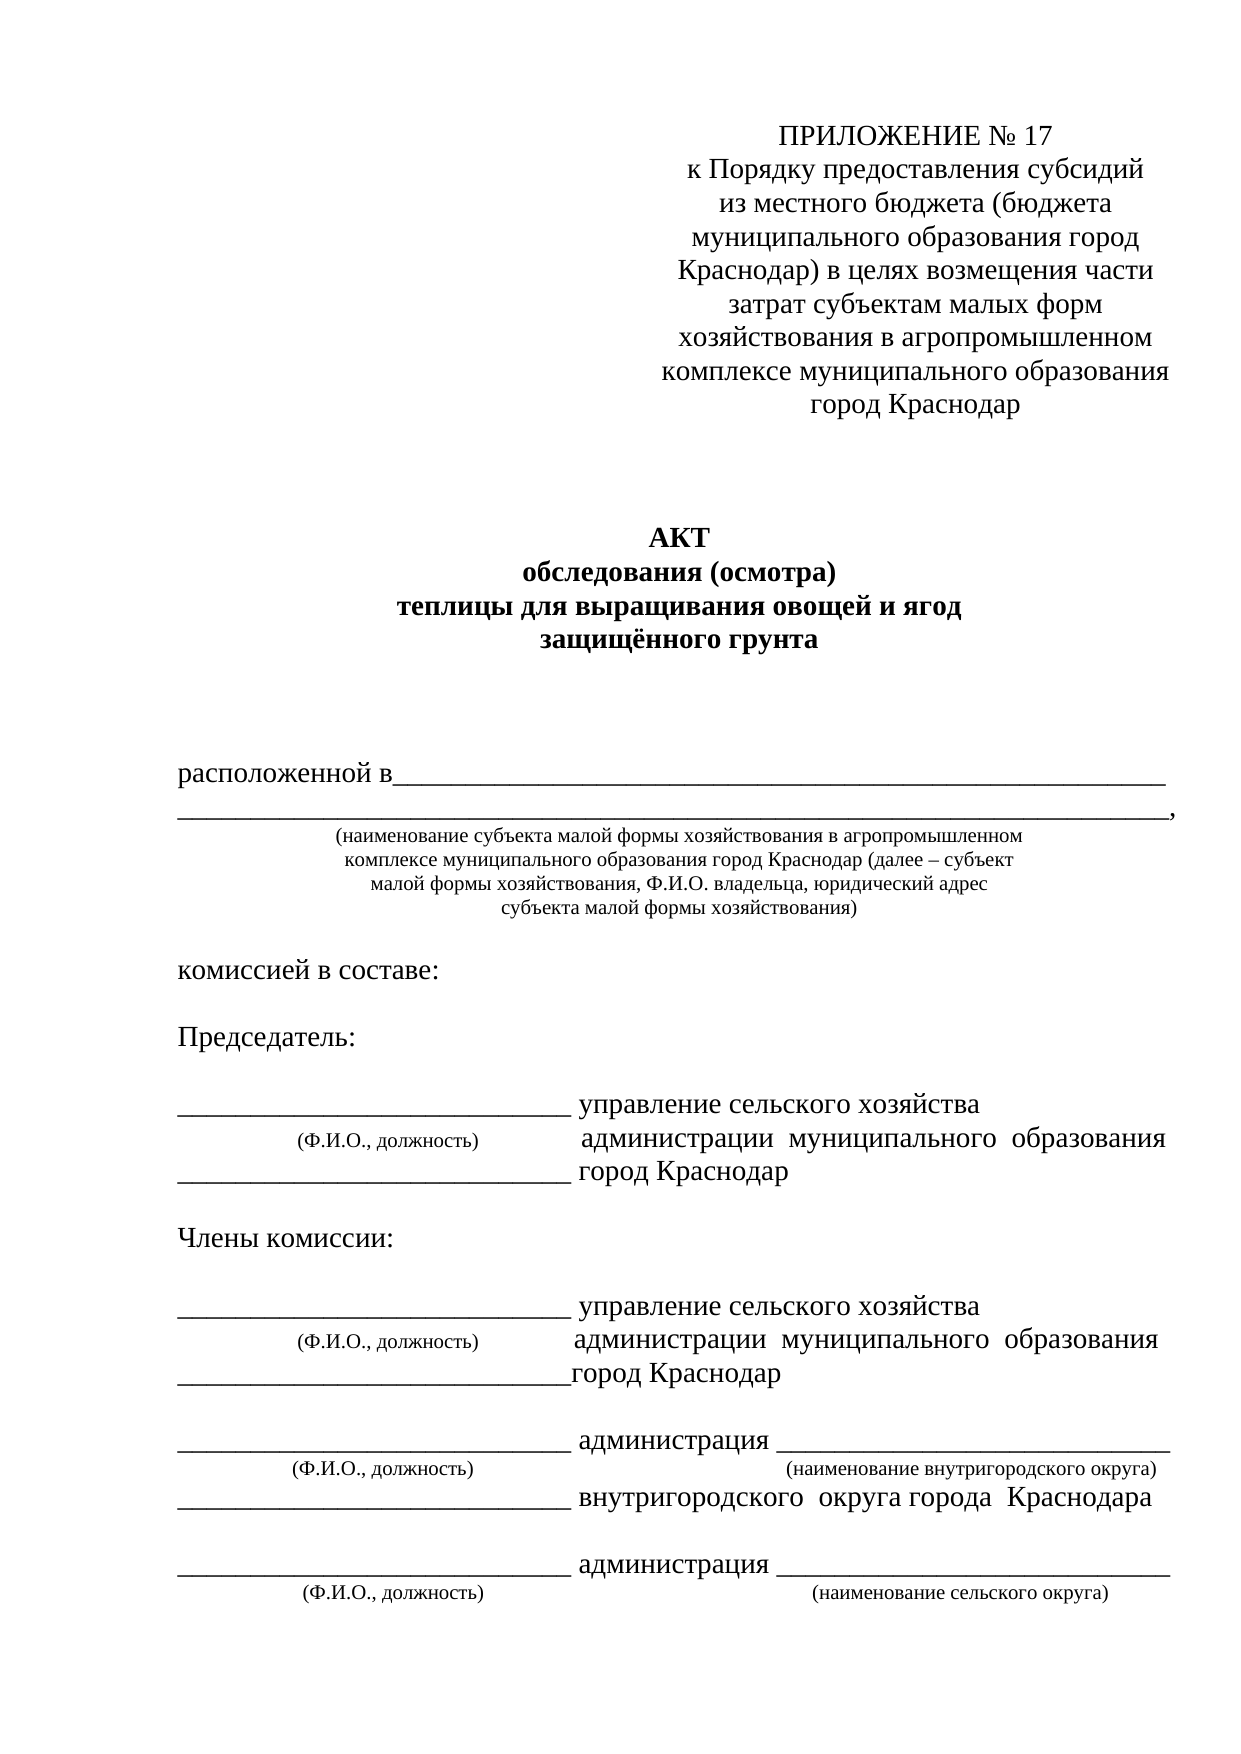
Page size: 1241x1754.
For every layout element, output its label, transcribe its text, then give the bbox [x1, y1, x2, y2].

text ___________________________ администрация ___________________________ [177, 1422, 1181, 1455]
text комплексе муниципального образования [177, 353, 1181, 386]
text Краснодар) в целях возмещения части [177, 252, 1181, 286]
text ___________________________ управление сельского хозяйства [177, 1086, 1181, 1120]
text ___________________________город Краснодар [177, 1355, 1181, 1388]
text к Порядку предоставления субсидий [177, 152, 1181, 185]
text ___________________________ управление сельского хозяйства [177, 1288, 1181, 1321]
text обследования (осмотра) [177, 554, 1181, 588]
text город Краснодар [546, 386, 1181, 420]
text (Ф.И.О., должность) администрации муниципального образования [177, 1120, 1181, 1153]
text комиссией в составе: [177, 952, 1181, 986]
text АКТ [177, 521, 1181, 554]
text субъекта малой формы хозяйствования) [177, 895, 1181, 919]
text защищённого грунта [177, 621, 1181, 655]
text комплексе муниципального образования город Краснодар (далее – субъект [177, 847, 1181, 871]
text ___________________________ внутригородского округа города Краснодара [177, 1479, 1181, 1513]
text из местного бюджета (бюджета [177, 185, 1181, 219]
text (Ф.И.О., должность) (наименование сельского округа) [177, 1580, 1181, 1604]
text затрат субъектам малых форм [177, 286, 1181, 319]
text Председатель: [177, 1019, 1181, 1053]
text ___________________________ город Краснодар [177, 1153, 1181, 1187]
text (Ф.И.О., должность) (наименование внутригородского округа) [177, 1455, 1181, 1479]
text муниципального образования город [177, 219, 1181, 252]
text хозяйствования в агропромышленном [177, 319, 1181, 353]
text Члены комиссии: [177, 1221, 1181, 1254]
text малой формы хозяйствования, Ф.И.О. владельца, юридический адрес [177, 871, 1181, 895]
text (Ф.И.О., должность) администрации муниципального образования [177, 1321, 1181, 1355]
text ПРИЛОЖЕНИЕ № 17 [650, 118, 1181, 152]
text ____________________________________________________________________, [177, 789, 1181, 822]
text ___________________________ администрация ___________________________ [177, 1547, 1181, 1580]
text (наименование субъекта малой формы хозяйствования в агропромышленном [177, 822, 1181, 847]
text расположенной в_____________________________________________________ [177, 755, 1181, 789]
text теплицы для выращивания овощей и ягод [177, 588, 1181, 621]
